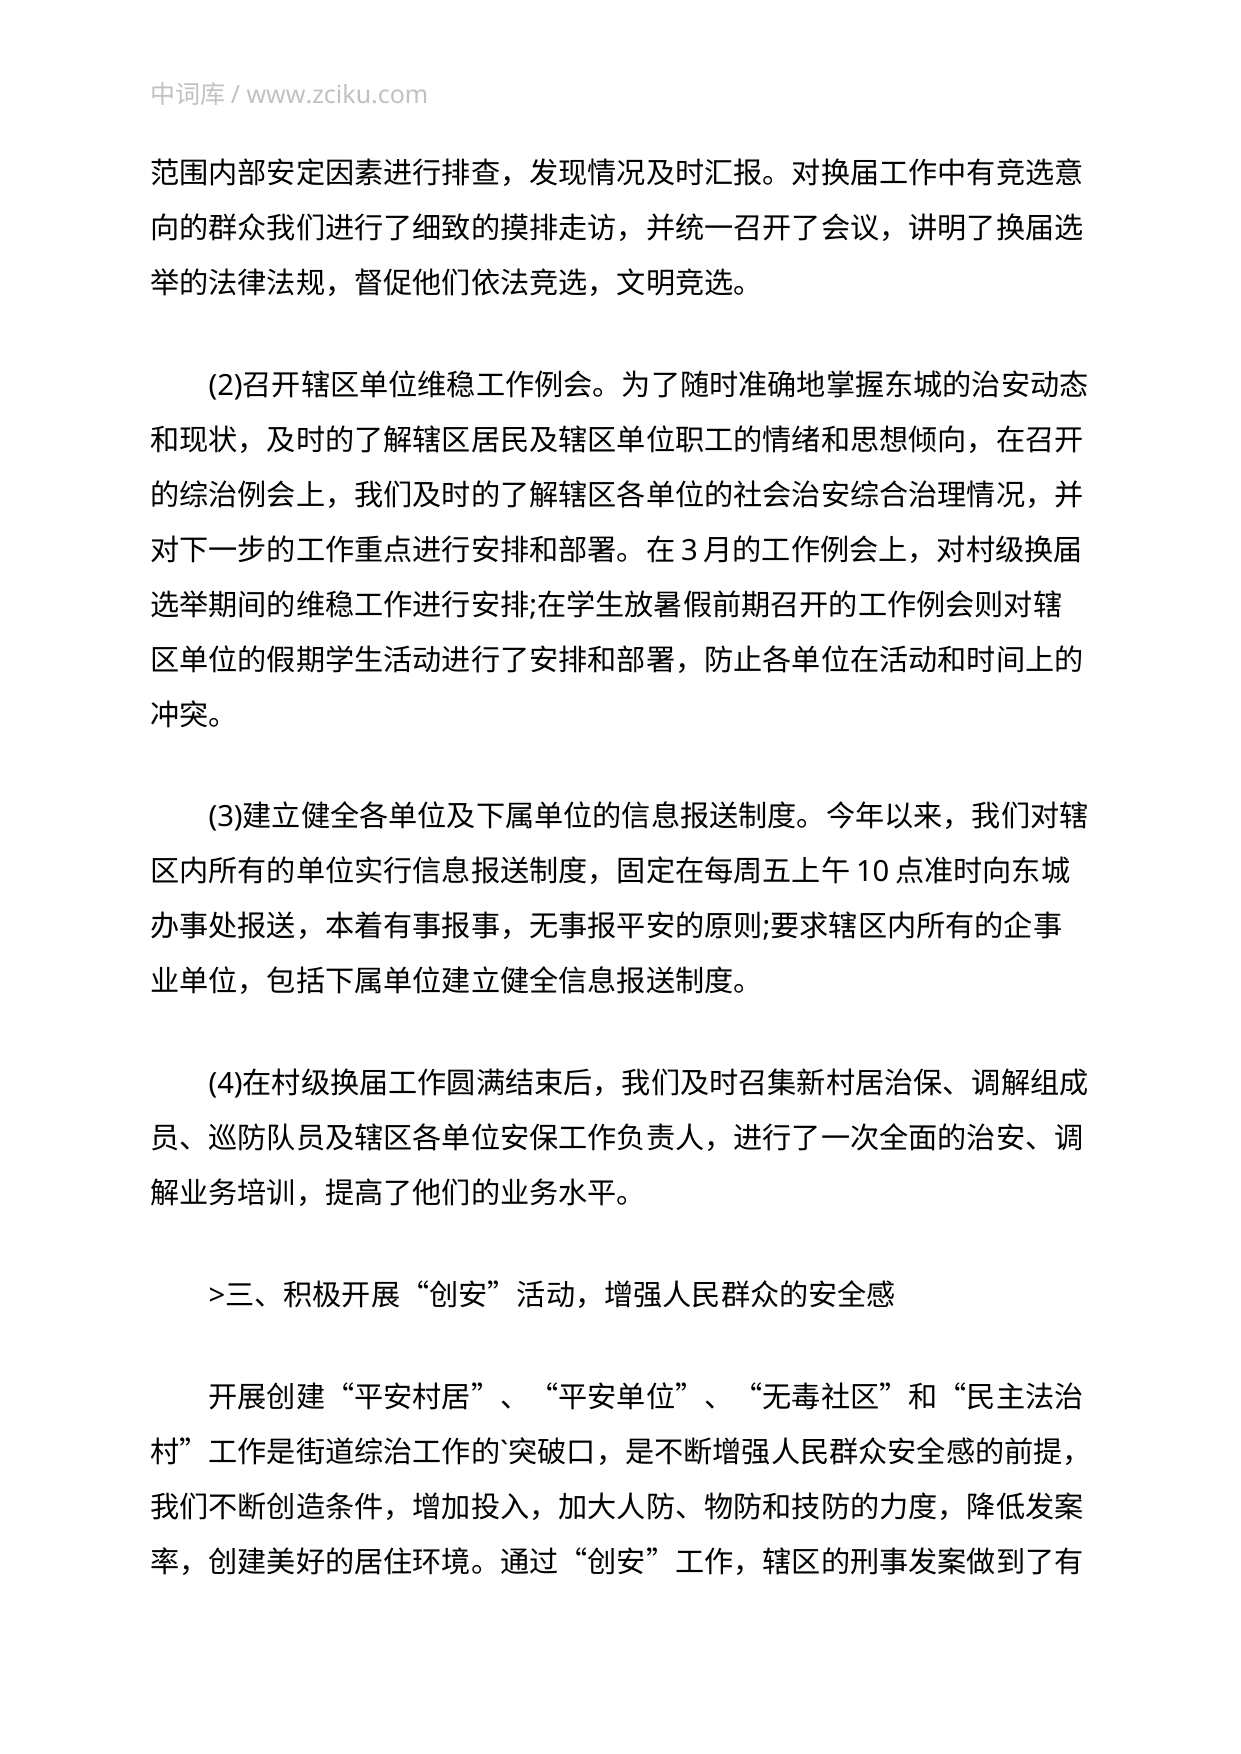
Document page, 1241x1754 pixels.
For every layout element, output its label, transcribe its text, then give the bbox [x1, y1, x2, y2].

text >三、积极开展“创安”活动，增强人民群众的安全感 [150, 1271, 1090, 1314]
text (4)在村级换届工作圆满结束后，我们及时召集新村居治保、调解组成员、巡防队员及辖区各单位安保工作负责人，进行了一次全面的治安、调解业务培训，提高了他们的业务水平。 [150, 1060, 1090, 1212]
text (3)建立健全各单位及下属单位的信息报送制度。今年以来，我们对辖区内所有的单位实行信息报送制度，固定在每周五上午10点准时向东城办事处报送，本着有事报事，无事报平安的原则;要求辖区内所有的企事业单位，包括下属单位建立健全信息报送制度。 [150, 793, 1090, 1000]
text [150, 1373, 1090, 1581]
text (2)召开辖区单位维稳工作例会。为了随时准确地掌握东城的治安动态和现状，及时的了解辖区居民及辖区单位职工的情绪和思想倾向，在召开的综治例会上，我们及时的了解辖区各单位的社会治安综合治理情况，并对下一步的工作重点进行安排和部署。在3月的工作例会上，对村级换届选举期间的维稳工作进行安排;在学生放暑假前期召开的工作例会则对辖区单位的假期学生活动进行了安排和部署，防止各单位在活动和时间上的冲突。 [150, 362, 1090, 733]
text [150, 150, 1090, 302]
